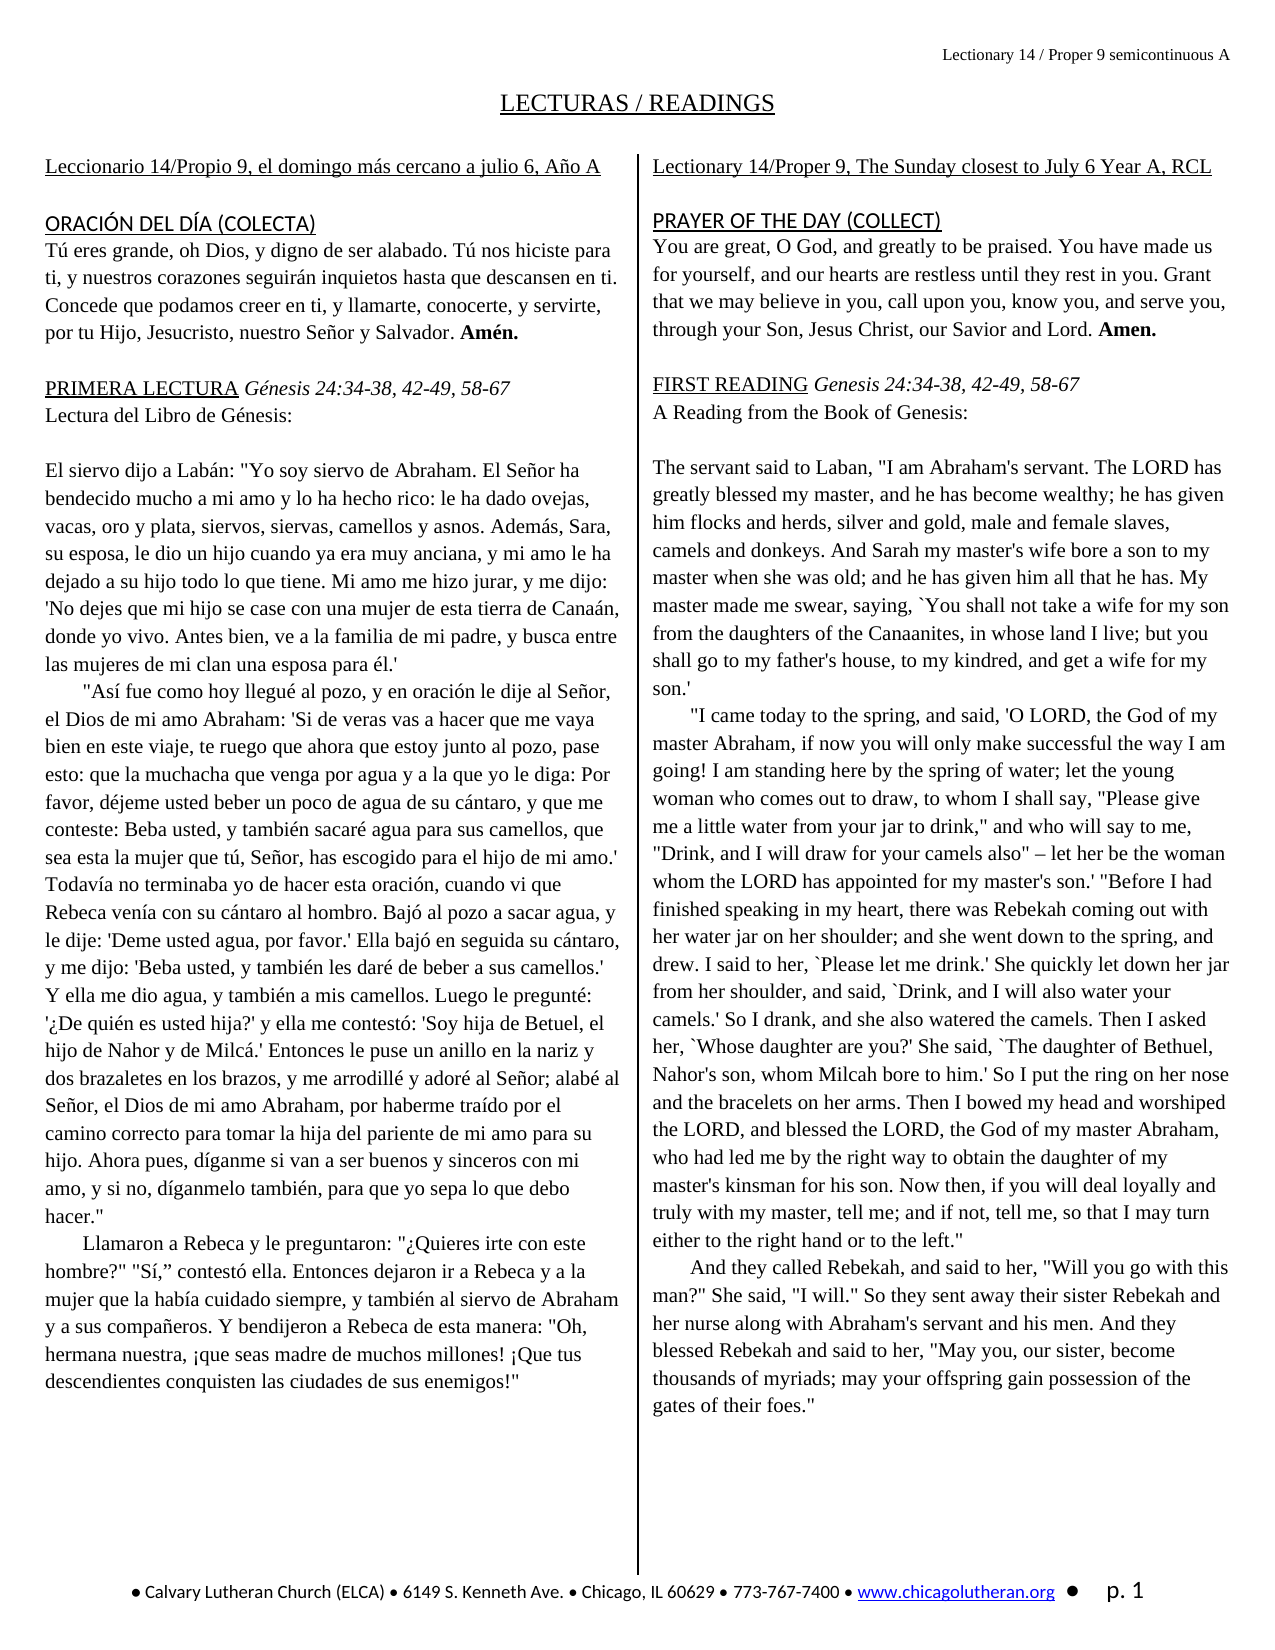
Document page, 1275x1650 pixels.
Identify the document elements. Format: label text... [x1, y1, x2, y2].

text Llamaron a Rebeca y le preguntaron: "¿Quieres irte con este hombre?" "Sí,” contestó ella. Entonces dejaron ir a Rebeca y a la mujer que la había cuidado siempre, y también al siervo de Abraham y a sus compañeros. Y bendijeron a Rebeca de esta manera: "Oh, hermana nuestra, ¡que seas madre de muchos millones! ¡Que tus descendientes conquisten las ciudades de sus enemigos!" Lectionary 14/Proper 9, The Sunday closest to July 6 Year A, RCL [45, 1231, 622, 1393]
text PRIMERA LECTURA Génesis 24:34-38, 42-49, 58-67 [45, 376, 622, 399]
text The servant said to Laban, "I am Abraham's servant. The LORD has greatly blessed my master, and he has become wealthy; he has given him flocks and herds, silver and gold, male and female slaves, camels and donkeys. And Sarah my master's wife bore a son to my master when she was old; and he has given him all that he has. My master made me swear, saying, `You shall not take a wife for my son from the daughters of the Canaanites, in whose land I live; but you shall go to my father's house, to my kindred, and get a wife for my son.' [652, 455, 1230, 700]
text El siervo dijo a Labán: "Yo soy siervo de Abraham. El Señor ha bendecido mucho a mi amo y lo ha hecho rico: le ha dado ovejas, vacas, oro y plata, siervos, siervas, camellos y asnos. Además, Sara, su esposa, le dio un hijo cuando ya era muy anciana, y mi amo le ha dejado a su hijo todo lo que tiene. Mi amo me hizo jurar, y me dijo: 'No dejes que mi hijo se case con una mujer de esta tierra de Canaán, donde yo vivo. Antes bien, ve a la familia de mi padre, y busca entre las mujeres de mi clan una esposa para él.' [45, 458, 622, 676]
text Tú eres grande, oh Dios, y digno de ser alabado. Tú nos hiciste para ti, y nuestros corazones seguirán inquietos hasta que descansen en ti. Concede que podamos creer en ti, y llamarte, conocerte, y servirte, por tu Hijo, Jesucristo, nuestro Señor y Salvador. Amén. [45, 237, 622, 344]
text And they called Rebekah, and said to her, "Will you go with this man?" She said, "I will." So they sent away their sister Rebekah and her nurse along with Abraham's servant and his men. And they blessed Rebekah and said to her, "May you, our sister, become thousands of myriads; may your offspring gain possession of the gates of their foes." [652, 1255, 1230, 1417]
text LECTURAS / READINGS [45, 88, 1230, 117]
text Lectura del Libro de Génesis: [45, 403, 622, 427]
text You are great, O God, and greatly to be praised. You have made us for yourself, and our hearts are restless until they rest in you. Grant that we may believe in you, call upon you, know you, and serve you, through your Son, Jesus Christ, our Savior and Lord. Amen. [652, 234, 1230, 341]
text "I came today to the spring, and said, 'O LORD, the God of my master Abraham, if now you will only make successful the way I am going! I am standing here by the spring of water; let the young woman who comes out to draw, to whom I shall say, "Please give me a little water from your jar to drink," and who will say to me, "Drink, and I will draw for your camels also" – let her be the woman whom the LORD has appointed for my master's son.' "Before I had finished speaking in my heart, there was Rebekah coming out with her water jar on her shoulder; and she went down to the spring, and drew. I said to her, `Please let me drink.' She quickly let down her jar from her shoulder, and said, `Drink, and I will also water your camels.' So I drank, and she also watered the camels. Then I asked her, `Whose daughter are you?' She said, `The daughter of Bethuel, Nahor's son, whom Milcah bore to him.' So I put the ring on her nose and the bracelets on her arms. Then I bowed my head and worshiped the LORD, and blessed the LORD, the God of my master Abraham, who had led me by the right way to obtain the daughter of my master's kinsman for his son. Now then, if you will deal loyally and truly with my master, tell me; and if not, tell me, so that I may turn either to the right hand or to the left." [652, 703, 1230, 1252]
subtitle PRAYER OF THE DAY (COLLECT) [652, 206, 1230, 234]
text FIRST READING Genesis 24:34-38, 42-49, 58-67 [652, 372, 1230, 396]
subtitle ORACIÓN DEL DÍA (COLECTA) [45, 209, 622, 237]
text "Así fue como hoy llegué al pozo, y en oración le dije al Señor, el Dios de mi amo Abraham: 'Si de veras vas a hacer que me vaya bien en este viaje, te ruego que ahora que estoy junto al pozo, pase esto: que la muchacha que venga por agua y a la que yo le diga: Por favor, déjeme usted beber un poco de agua de su cántaro, y que me conteste: Beba usted, y también sacaré agua para sus camellos, que sea esta la mujer que tú, Señor, has escogido para el hijo de mi amo.' Todavía no terminaba yo de hacer esta oración, cuando vi que Rebeca venía con su cántaro al hombro. Bajó al pozo a sacar agua, y le dije: 'Deme usted agua, por favor.' Ella bajó en seguida su cántaro, y me dijo: 'Beba usted, y también les daré de beber a sus camellos.' Y ella me dio agua, y también a mis camellos. Luego le pregunté: '¿De quién es usted hija?' y ella me contestó: 'Soy hija de Betuel, el hijo de Nahor y de Milcá.' Entonces le puse un anillo en la nariz y dos brazaletes en los brazos, y me arrodillé y adoré al Señor; alabé al Señor, el Dios de mi amo Abraham, por haberme traído por el camino correcto para tomar la hija del pariente de mi amo para su hijo. Ahora pues, díganme si van a ser buenos y sinceros con mi amo, y si no, díganmelo también, para que yo sepa lo que debo hacer." [45, 679, 622, 1228]
text Leccionario 14/Propio 9, el domingo más cercano a julio 6, Año A [45, 154, 622, 178]
text A Reading from the Book of Genesis: [652, 399, 1230, 424]
